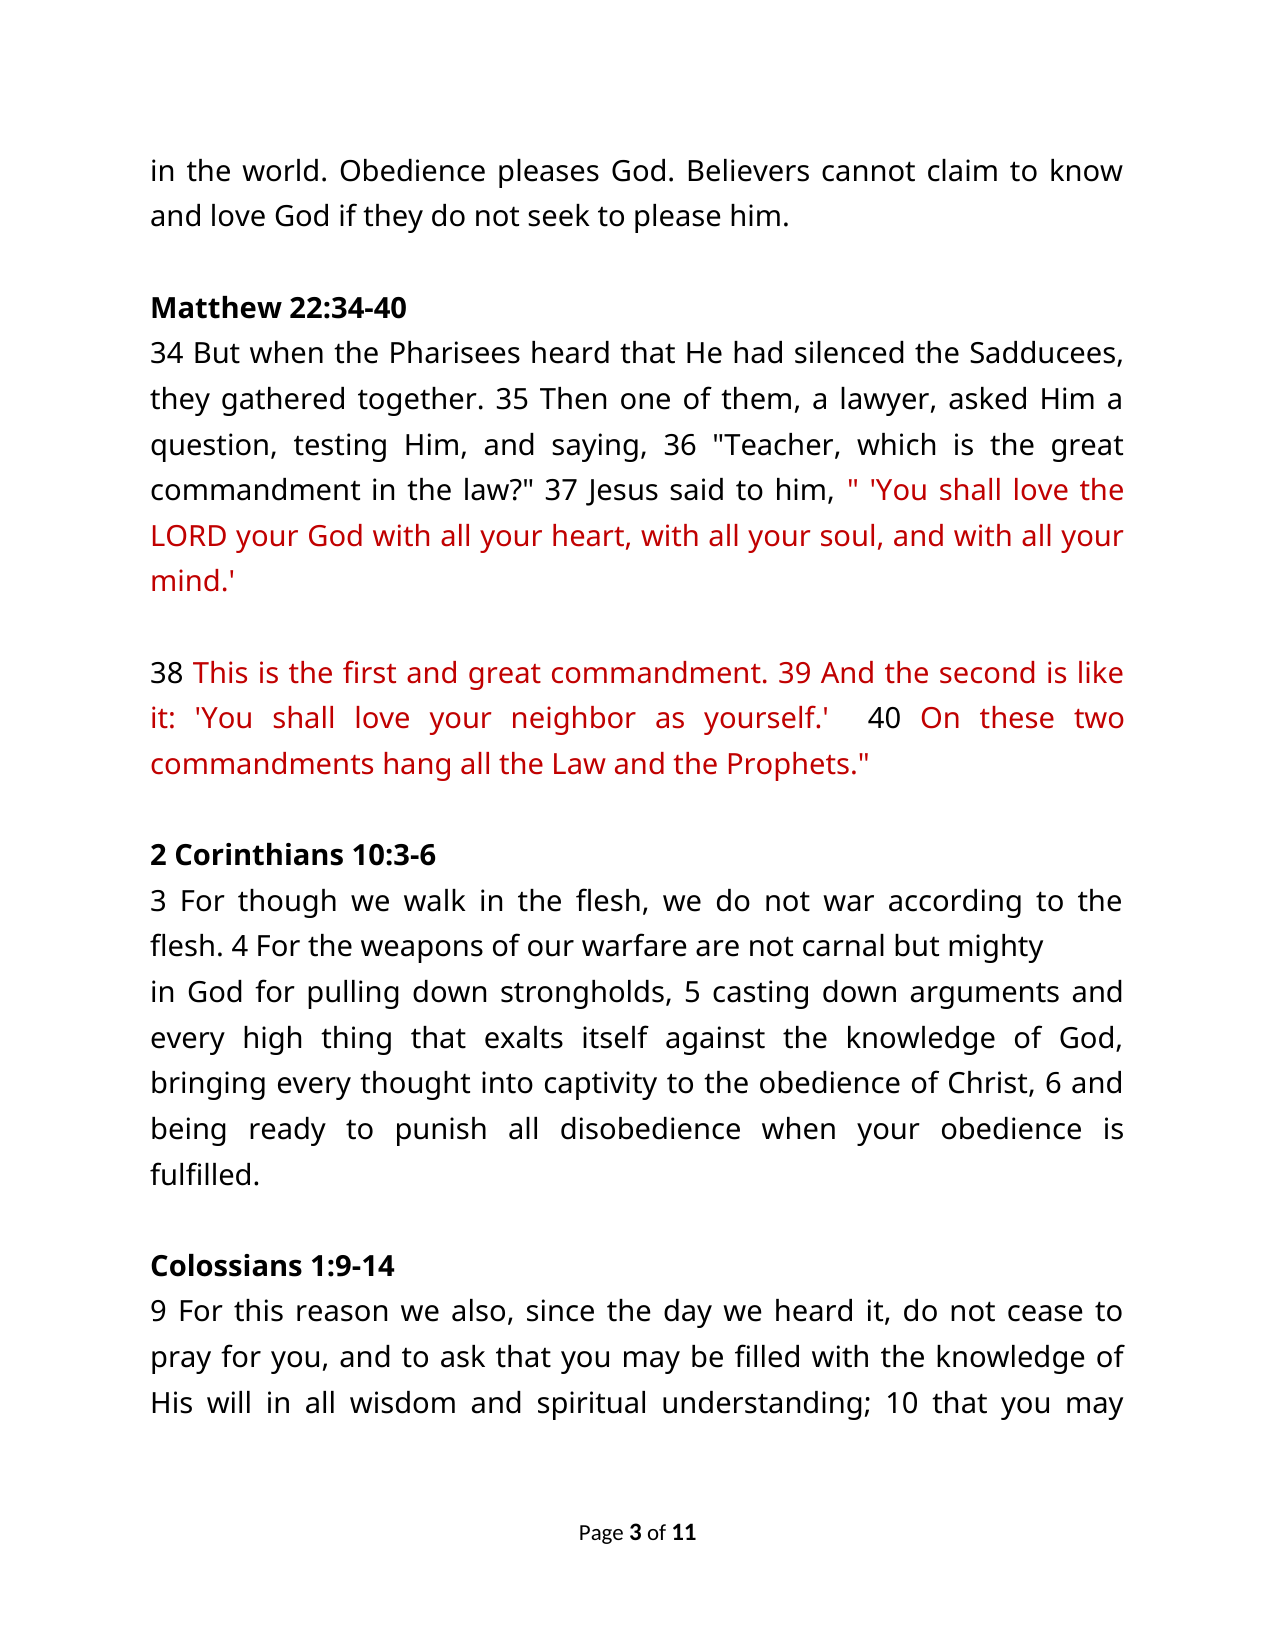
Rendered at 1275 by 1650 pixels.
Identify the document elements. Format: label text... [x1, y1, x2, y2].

text 3 For though we walk in the flesh, we do not war according to the flesh. 4 For the weapons of our warfare are not carnal but mighty [150, 880, 1125, 965]
text Colossians 1:9-14 [150, 1245, 1125, 1285]
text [150, 1291, 1125, 1422]
text 34 But when the Pharisees heard that He had silenced the Sadducees, they gathered together. 35 Then one of them, a lawyer, asked Him a question, testing Him, and saying, 36 "Teacher, which is the great commandment in the law?" 37 Jesus said to him, " 'You shall love the LORD your God with all your heart, with all your soul, and with all your mind.' [150, 332, 1125, 600]
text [150, 150, 1125, 235]
text 38 This is the first and great commandment. 39 And the second is like it: 'You shall love your neighbor as yourself.' 40 On these two commandments hang all the Law and the Prophets." [150, 652, 1125, 783]
text in God for pulling down strongholds, 5 casting down arguments and every high thing that exalts itself against the knowledge of God, bringing every thought into captivity to the obedience of Christ, 6 and being ready to punish all disobedience when your obedience is fulfilled. [150, 971, 1125, 1193]
text Matthew 22:34-40 [150, 287, 1125, 327]
text 2 Corinthians 10:3-6 [150, 834, 1125, 874]
